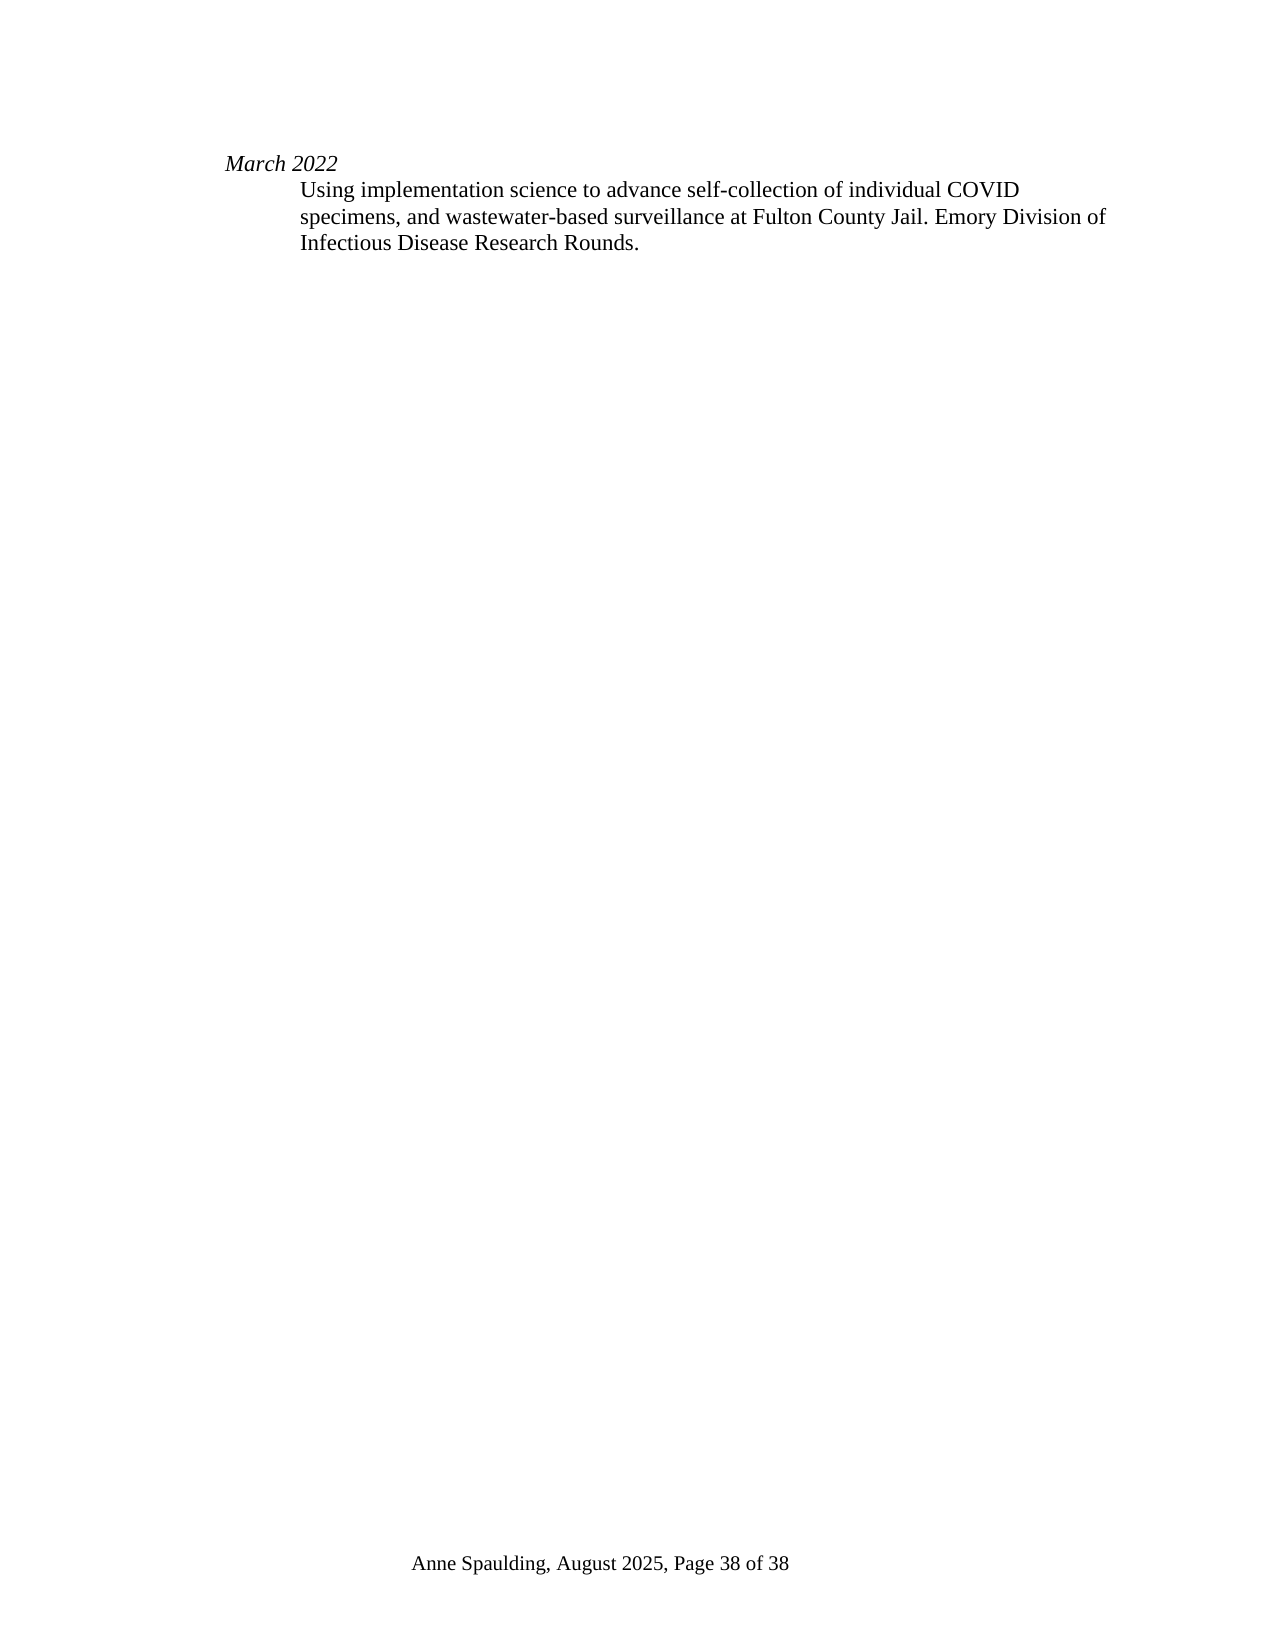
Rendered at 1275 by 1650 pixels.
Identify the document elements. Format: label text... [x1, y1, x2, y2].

text Using implementation science to advance self-collection of individual COVID specimens, and wastewater-based surveillance at Fulton County Jail. Emory Division of Infectious Disease Research Rounds. [300, 176, 1125, 255]
text March 2022 [150, 150, 1125, 176]
